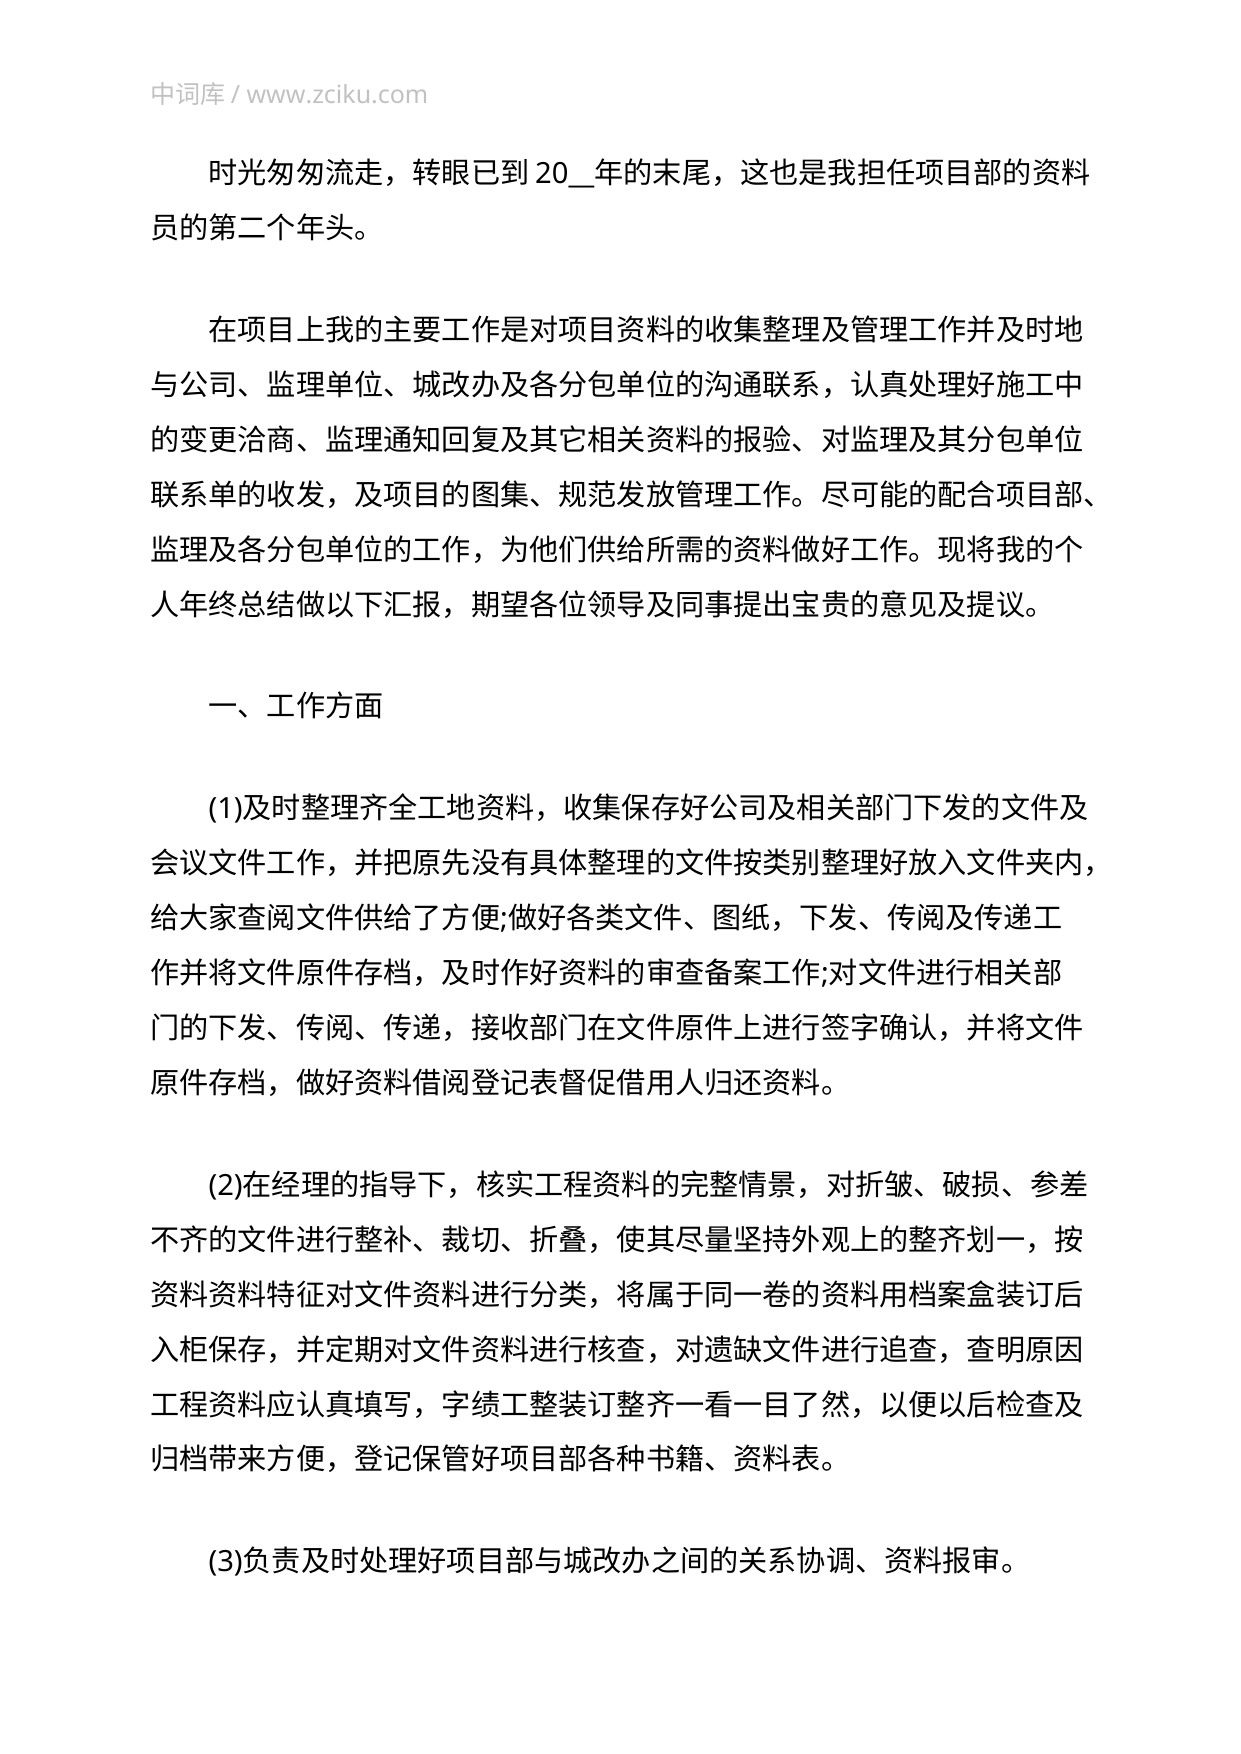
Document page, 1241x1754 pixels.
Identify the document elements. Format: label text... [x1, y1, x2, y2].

text (2)在经理的指导下，核实工程资料的完整情景，对折皱、破损、参差不齐的文件进行整补、裁切、折叠，使其尽量坚持外观上的整齐划一，按资料资料特征对文件资料进行分类，将属于同一卷的资料用档案盒装订后入柜保存，并定期对文件资料进行核查，对遗缺文件进行追查，查明原因工程资料应认真填写，字绩工整装订整齐一看一目了然，以便以后检查及归档带来方便，登记保管好项目部各种书籍、资料表。 [150, 1161, 1090, 1478]
text (1)及时整理齐全工地资料，收集保存好公司及相关部门下发的文件及会议文件工作，并把原先没有具体整理的文件按类别整理好放入文件夹内，给大家查阅文件供给了方便;做好各类文件、图纸，下发、传阅及传递工作并将文件原件存档，及时作好资料的审查备案工作;对文件进行相关部门的下发、传阅、传递，接收部门在文件原件上进行签字确认，并将文件原件存档，做好资料借阅登记表督促借用人归还资料。 [150, 785, 1090, 1102]
text 时光匆匆流走，转眼已到20__年的末尾，这也是我担任项目部的资料员的第二个年头。 [150, 150, 1090, 247]
text 在项目上我的主要工作是对项目资料的收集整理及管理工作并及时地与公司、监理单位、城改办及各分包单位的沟通联系，认真处理好施工中的变更洽商、监理通知回复及其它相关资料的报验、对监理及其分包单位联系单的收发，及项目的图集、规范发放管理工作。尽可能的配合项目部、监理及各分包单位的工作，为他们供给所需的资料做好工作。现将我的个人年终总结做以下汇报，期望各位领导及同事提出宝贵的意见及提议。 [150, 307, 1090, 623]
text (3)负责及时处理好项目部与城改办之间的关系协调、资料报审。 [150, 1538, 1090, 1580]
text 一、工作方面 [150, 683, 1090, 725]
